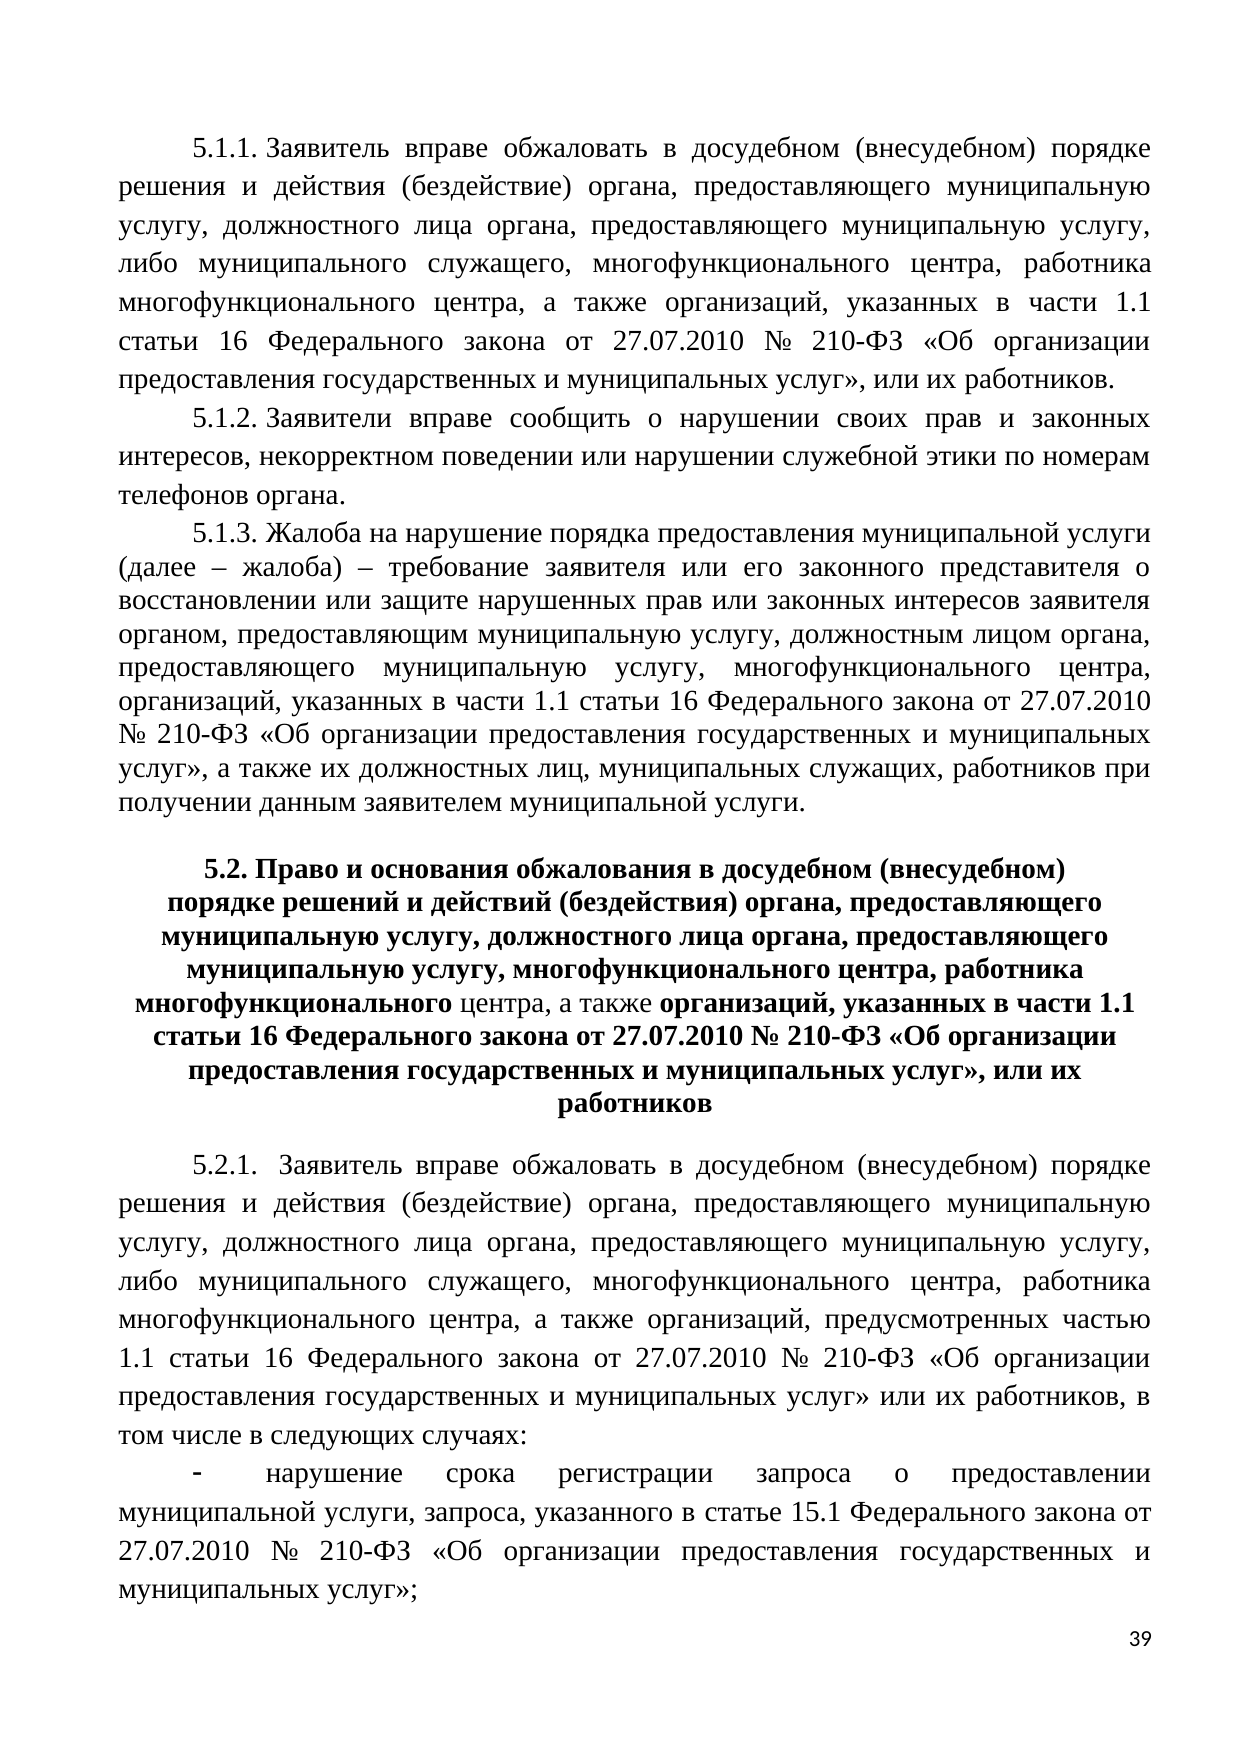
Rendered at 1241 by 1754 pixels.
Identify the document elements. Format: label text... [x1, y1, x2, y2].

text порядке решений и действий (бездействия) органа, предоставляющего муниципальную услугу, должностного лица органа, предоставляющего муниципальную услугу, многофункционального центра, работника многофункционального центра, а также организаций, указанных в части 1.1 статьи 16 Федерального закона от 27.07.2010 № 210-ФЗ «Об организации предоставления государственных и муниципальных услуг», или их работников [118, 884, 1152, 1119]
list Жалоба на нарушение порядка предоставления муниципальной услуги (далее – жалоба) – требование заявителя или его законного представителя о восстановлении или защите нарушенных прав или законных интересов заявителя органом, предоставляющим муниципальную услугу, должностным лицом органа, предоставляющего муниципальную услугу, многофункционального центра, организаций, указанных в части 1.1 статьи 16 Федерального закона от 27.07.2010 № 210-ФЗ «Об организации предоставления государственных и муниципальных услуг», а также их должностных лиц, муниципальных служащих, работников при получении данным заявителем муниципальной услуги. [118, 515, 1152, 817]
text 5.2. Право и основания обжалования в досудебном (внесудебном) [118, 851, 1152, 884]
list Заявитель вправе обжаловать в досудебном (внесудебном) порядке решения и действия (бездействие) органа, предоставляющего муниципальную услугу, должностного лица органа, предоставляющего муниципальную услугу, либо муниципального служащего, многофункционального центра, работника многофункционального центра, а также организаций, предусмотренных частью 1.1 статьи 16 Федерального закона от 27.07.2010 № 210-ФЗ «Об организации предоставления государственных и муниципальных услуг» или их работников, в том числе в следующих случаях: [118, 1147, 1152, 1450]
list Заявитель вправе обжаловать в досудебном (внесудебном) порядке решения и действия (бездействие) органа, предоставляющего муниципальную услугу, должностного лица органа, предоставляющего муниципальную услугу, либо муниципального служащего, многофункционального центра, работника многофункционального центра, а также организаций, указанных в части 1.1 статьи 16 Федерального закона от 27.07.2010 № 210-ФЗ «Об организации предоставления государственных и муниципальных услуг», или их работников. [118, 130, 1152, 395]
list нарушение срока регистрации запроса о предоставлении муниципальной услуги, запроса, указанного в статье 15.1 Федерального закона от 27.07.2010 № 210-ФЗ «Об организации предоставления государственных и муниципальных услуг»; [118, 1455, 1152, 1605]
list Заявители вправе сообщить о нарушении своих прав и законных интересов, некорректном поведении или нарушении служебной этики по номерам телефонов органа. [118, 400, 1152, 510]
